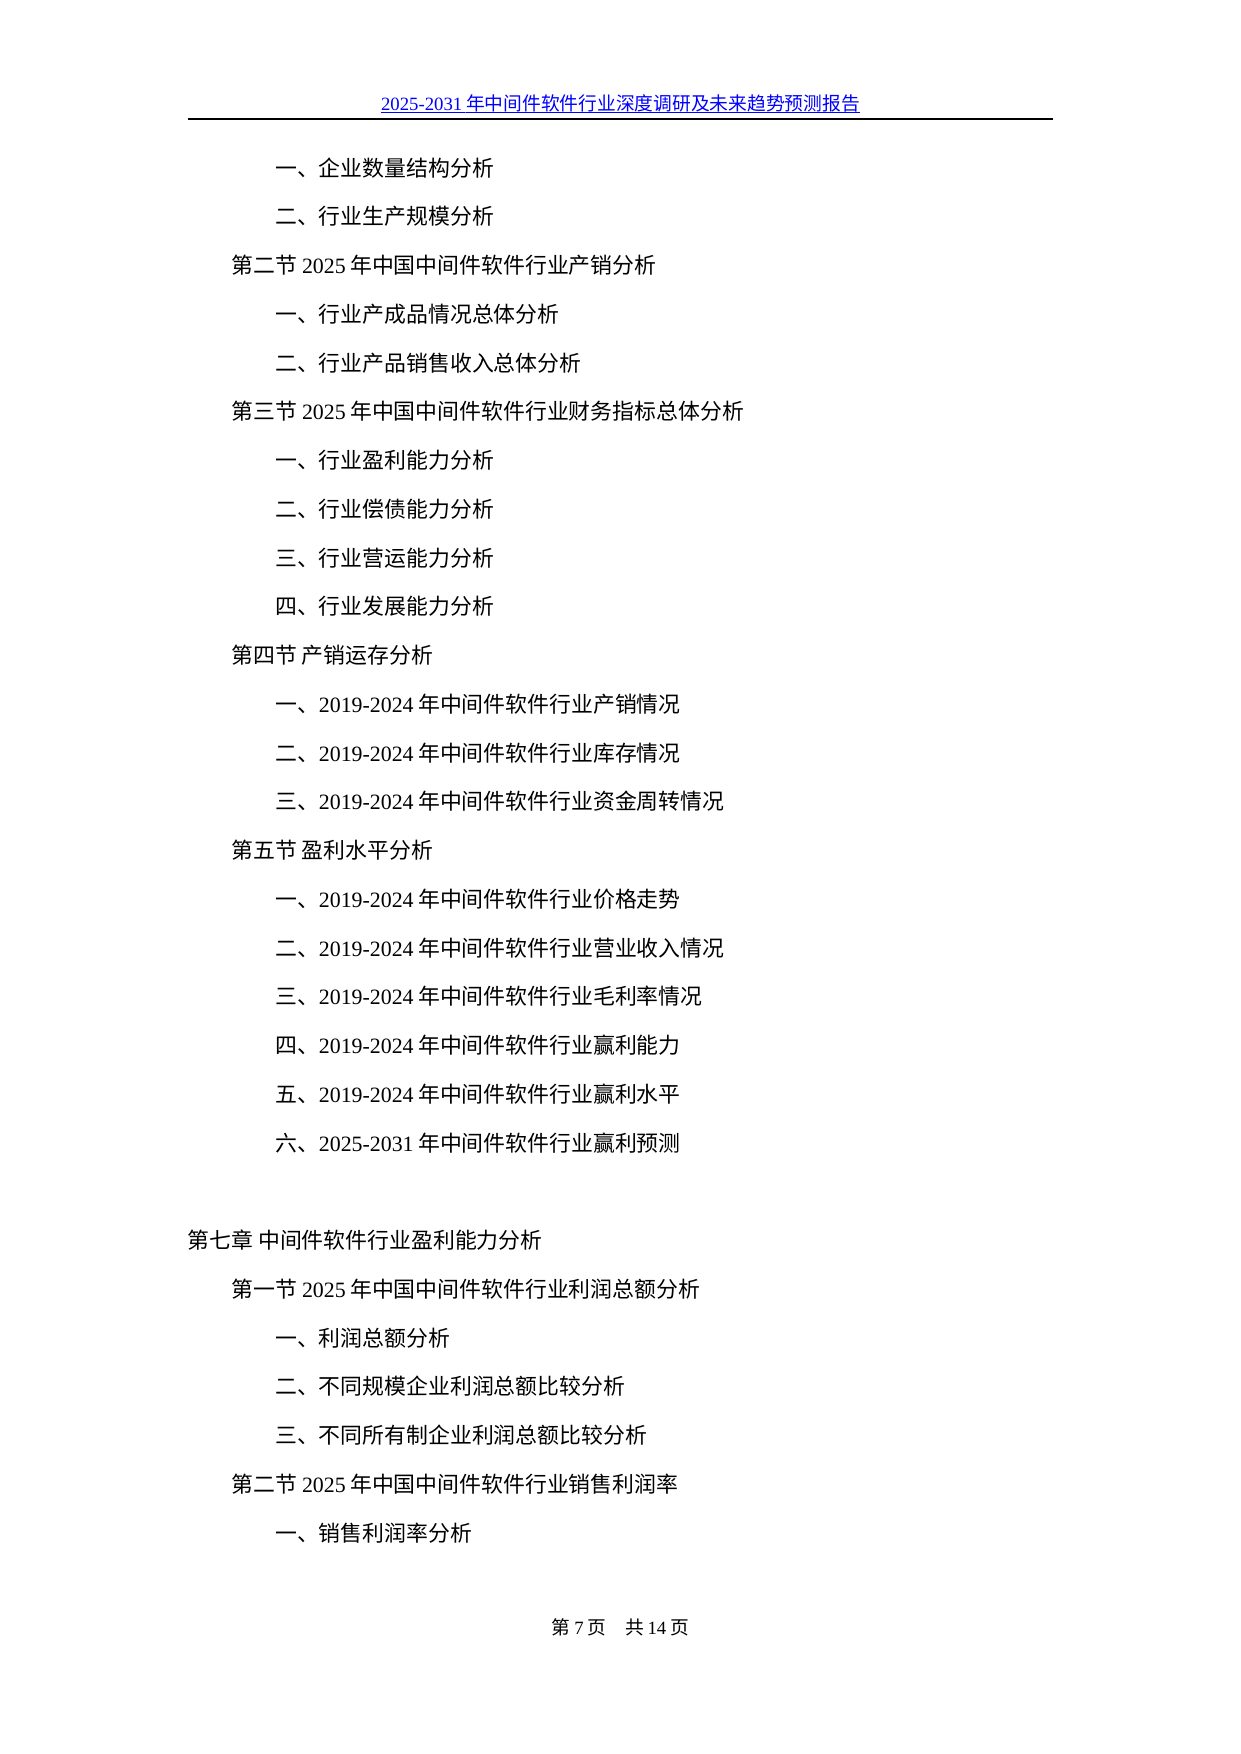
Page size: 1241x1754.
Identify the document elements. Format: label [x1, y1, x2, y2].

text [187, 150, 1053, 1548]
